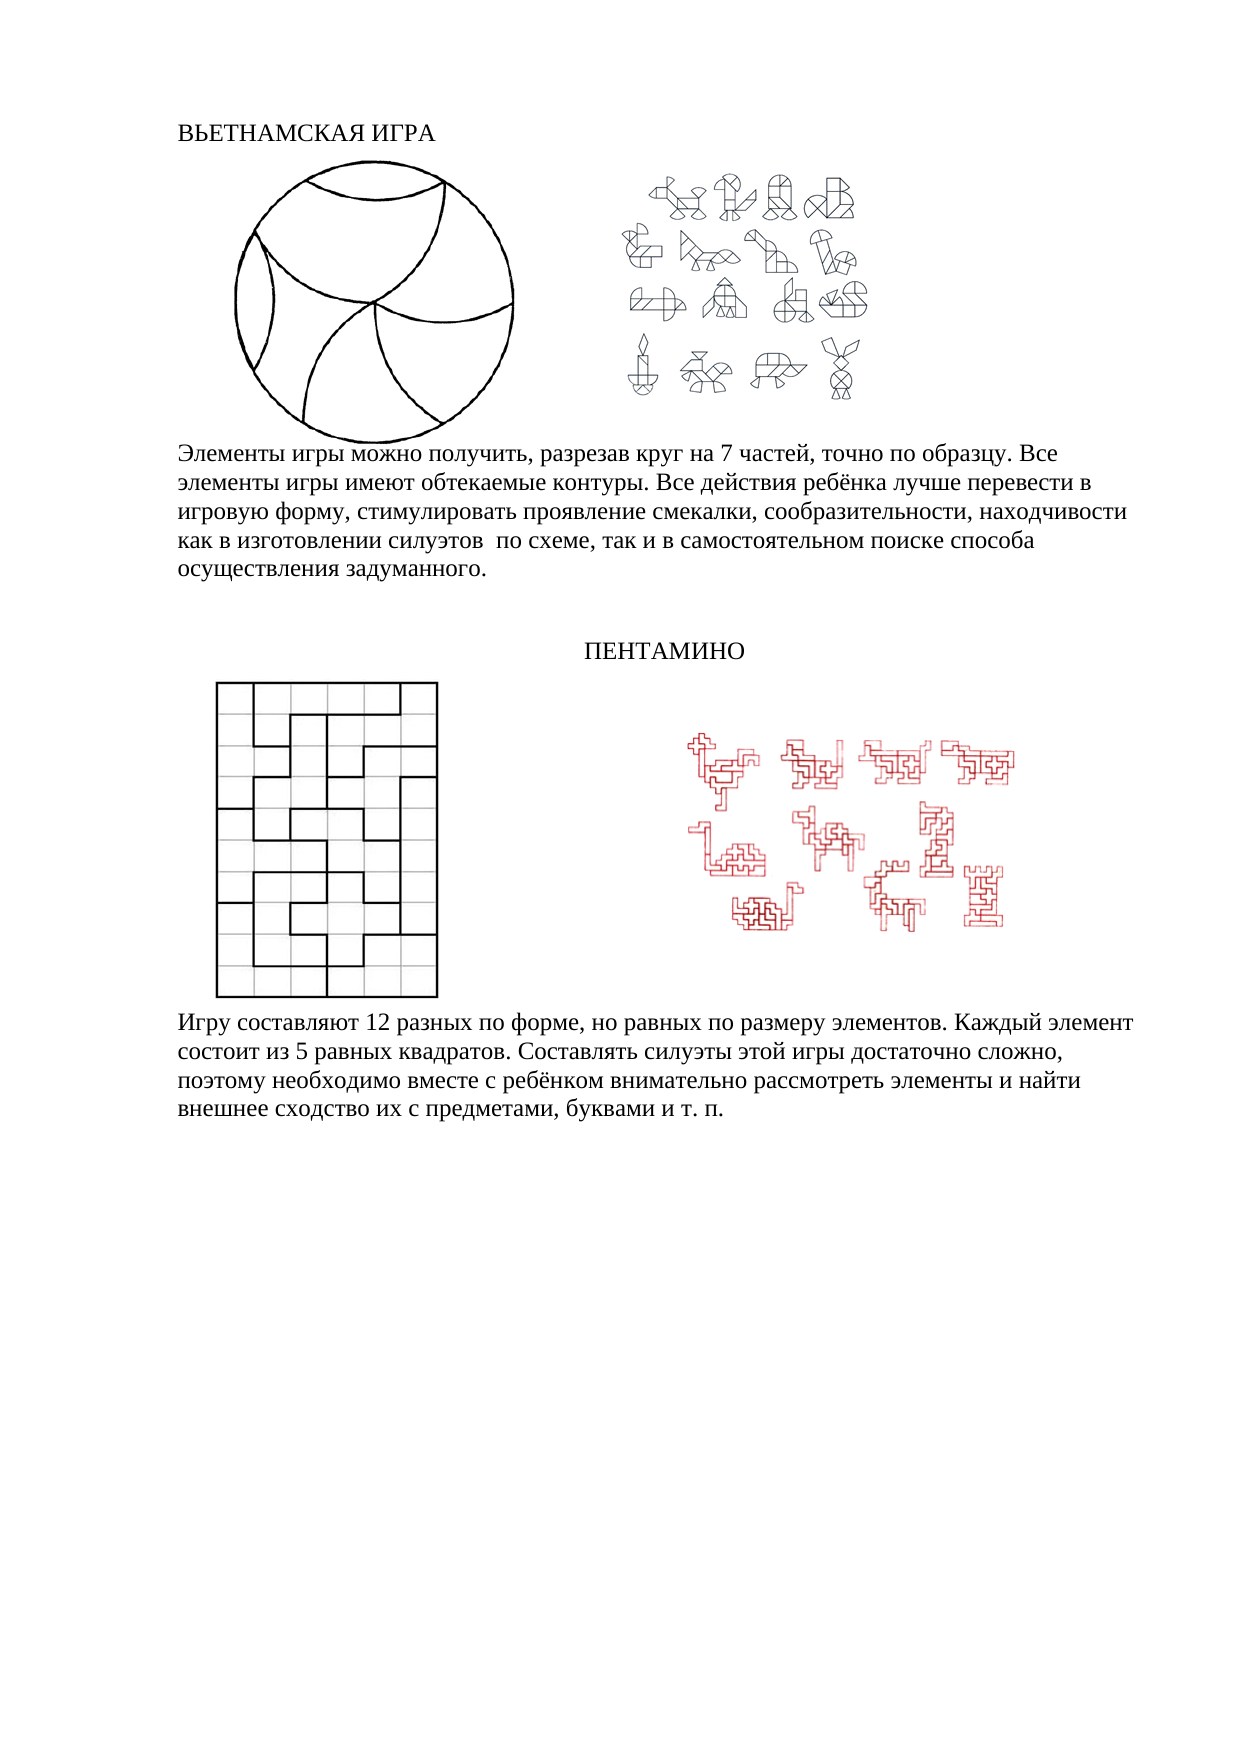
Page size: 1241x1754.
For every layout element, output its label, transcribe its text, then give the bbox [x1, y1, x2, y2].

text ВЬЕТНАМСКАЯ ИГРА [177, 118, 1152, 147]
picture [683, 731, 1017, 935]
text Игру составляют 12 разных по форме, но равных по размеру элементов. Каждый элемент состоит из 5 равных квадратов. Составлять силуэты этой игры достаточно сложно, поэтому необходимо вместе с ребёнком внимательно рассмотреть элементы и найти внешнее сходство их с предметами, буквами и т. п. [177, 1007, 1152, 1122]
text ПЕНТАМИНО [177, 636, 1152, 665]
picture [214, 679, 440, 999]
picture [230, 159, 516, 445]
text Элементы игры можно получить, разрезав круг на 7 частей, точно по образцу. Все элементы игры имеют обтекаемые контуры. Все действия ребёнка лучше перевести в игровую форму, стимулировать проявление смекалки, сообразительности, находчивости как в изготовлении силуэтов по схеме, так и в самостоятельном поиске способа осуществления задуманного. [177, 438, 1152, 582]
picture [617, 168, 876, 400]
